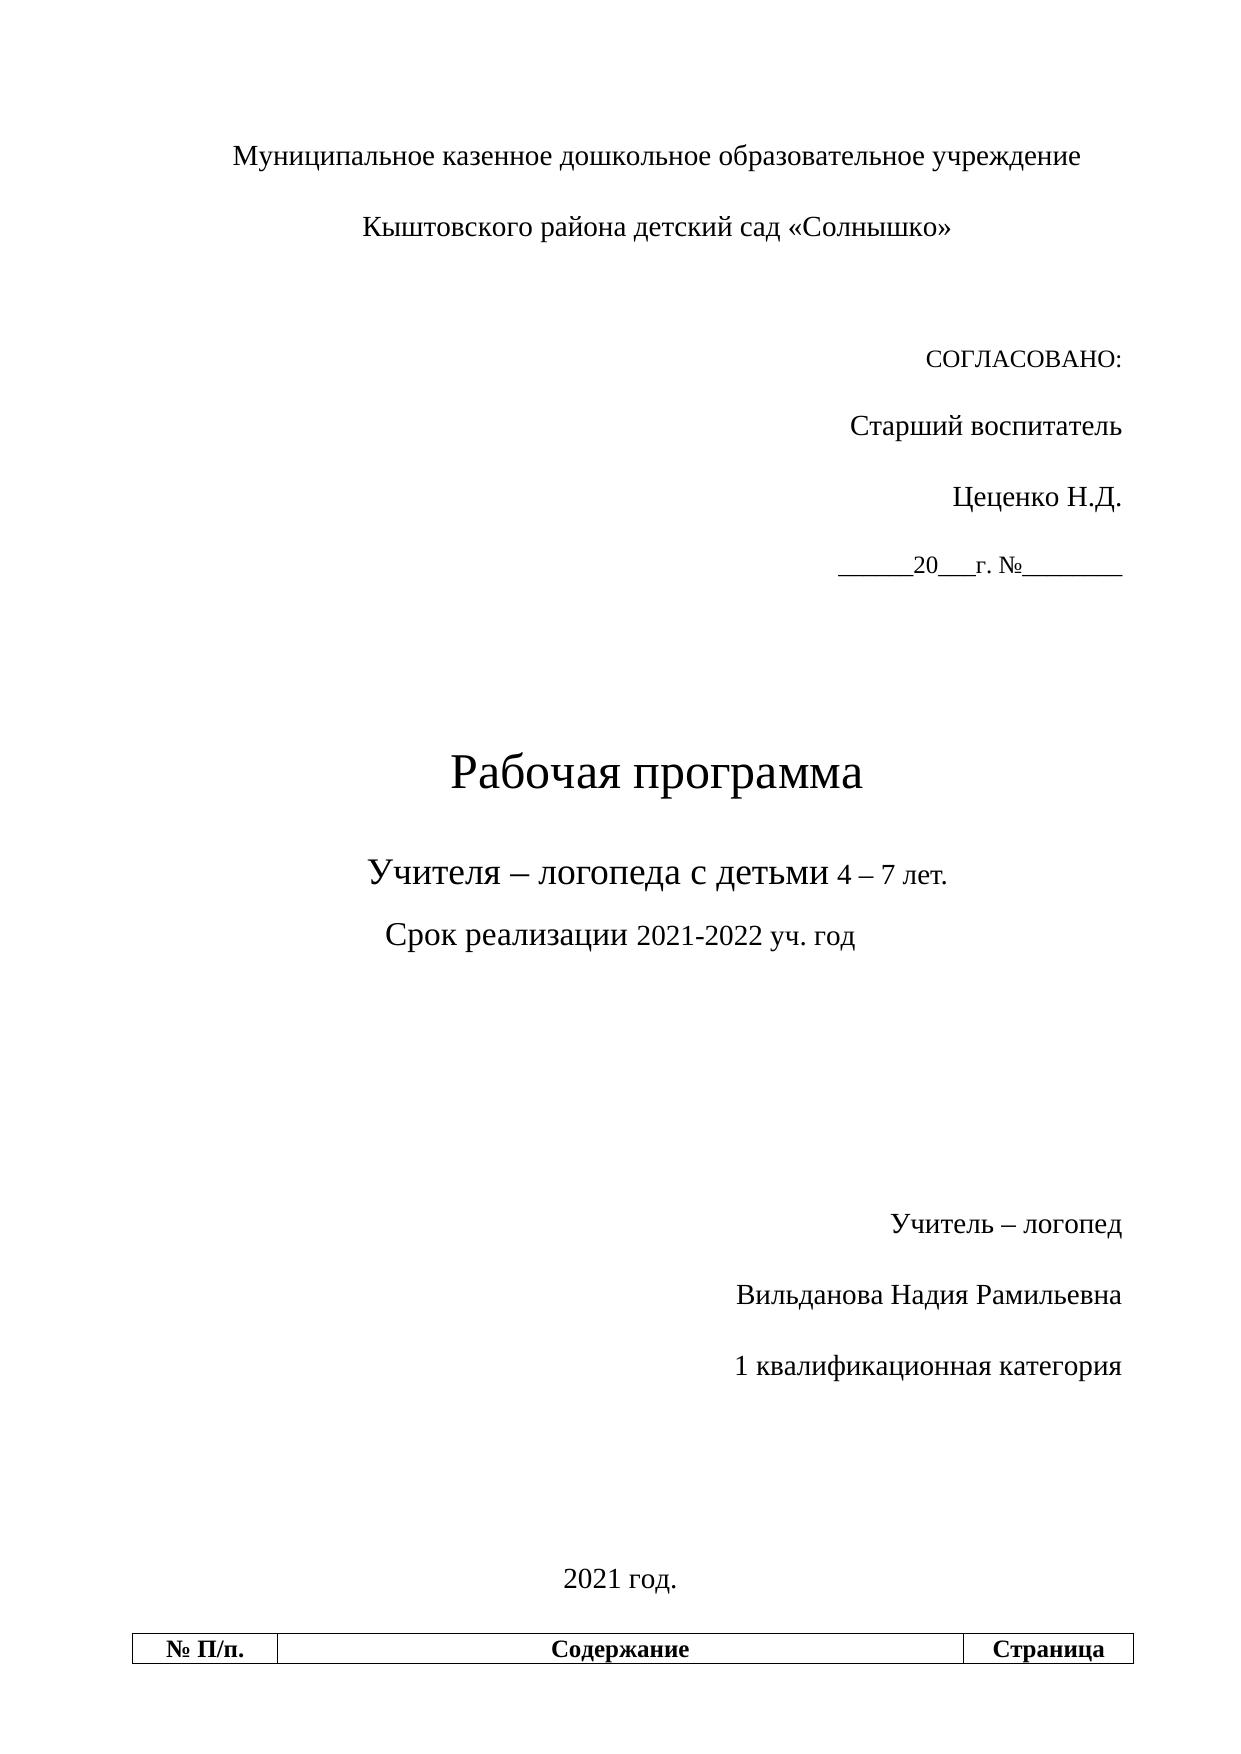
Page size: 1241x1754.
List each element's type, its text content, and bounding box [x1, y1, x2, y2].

text Учитель – логопед [118, 1206, 1122, 1239]
text 2021 год. [118, 1561, 1122, 1595]
text ______20___г. №________ [118, 550, 1122, 579]
text Цеценко Н.Д. [118, 479, 1122, 513]
text Кыштовского района детский сад «Солнышко» [118, 209, 1122, 242]
table_header Содержание [278, 1634, 963, 1662]
text Срок реализации 2021-2022 уч. год [118, 914, 1122, 952]
text Рабочая программа [118, 742, 1122, 800]
text СОГЛАСОВАНО: [118, 344, 1122, 373]
text Вильданова Надия Рамильевна [118, 1277, 1122, 1310]
text 1 квалификационная категория [118, 1348, 1122, 1382]
table_header № П/п. [133, 1634, 277, 1662]
text Учителя – логопеда с детьми 4 – 7 лет. [118, 849, 1122, 892]
text Муниципальное казенное дошкольное образовательное учреждение [118, 138, 1122, 171]
text Старший воспитатель [118, 408, 1122, 442]
table_header Страница [964, 1634, 1133, 1662]
